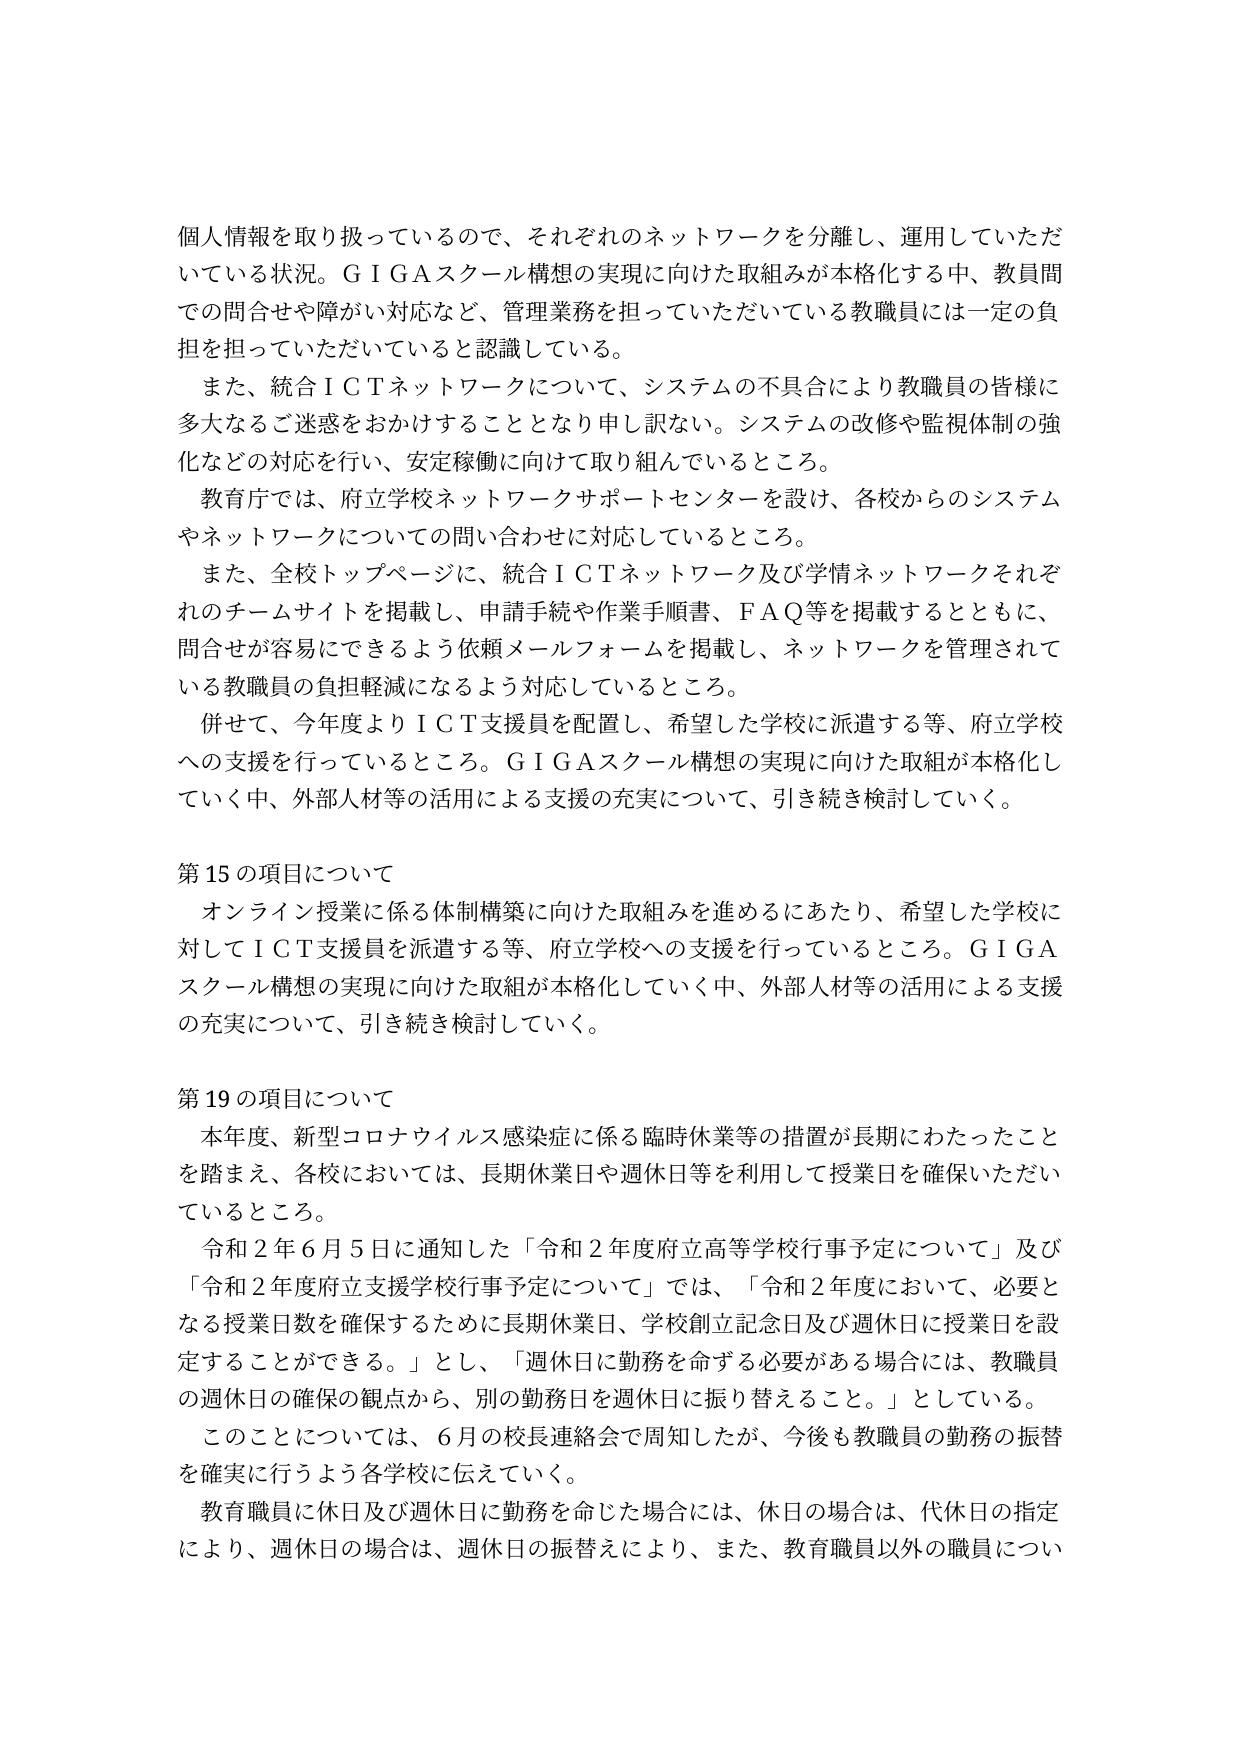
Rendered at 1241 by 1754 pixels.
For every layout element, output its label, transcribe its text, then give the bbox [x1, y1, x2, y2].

text このことについては、６月の校長連絡会で周知したが、今後も教職員の勤務の振替を確実に行うよう各学校に伝えていく。 [177, 1417, 1063, 1492]
text 令和２年６月５日に通知した「令和２年度府立高等学校行事予定について」及び「令和２年度府立支援学校行事予定について」では、「令和２年度において、必要となる授業日数を確保するために長期休業日、学校創立記念日及び週休日に授業日を設定することができる。」とし、「週休日に勤務を命ずる必要がある場合には、教職員の週休日の確保の観点から、別の勤務日を週休日に振り替えること。」としている。 [177, 1229, 1063, 1417]
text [177, 217, 1063, 367]
text 第19の項目について [177, 1079, 1063, 1117]
text 本年度、新型コロナウイルス感染症に係る臨時休業等の措置が長期にわたったことを踏まえ、各校においては、長期休業日や週休日等を利用して授業日を確保いただいているところ。 [177, 1117, 1063, 1229]
text オンライン授業に係る体制構築に向けた取組みを進めるにあたり、希望した学校に対してＩＣＴ支援員を派遣する等、府立学校への支援を行っているところ。ＧＩＧＡスクール構想の実現に向けた取組が本格化していく中、外部人材等の活用による支援の充実について、引き続き検討していく。 [177, 892, 1063, 1042]
text また、統合ＩＣＴネットワークについて、システムの不具合により教職員の皆様に多大なるご迷惑をおかけすることとなり申し訳ない。システムの改修や監視体制の強化などの対応を行い、安定稼働に向けて取り組んでいるところ。 [177, 367, 1063, 479]
text 教育庁では、府立学校ネットワークサポートセンターを設け、各校からのシステムやネットワークについての問い合わせに対応しているところ。 [177, 479, 1063, 554]
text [177, 1492, 1063, 1567]
text 第15の項目について [177, 854, 1063, 892]
text また、全校トップページに、統合ＩＣＴネットワーク及び学情ネットワークそれぞれのチームサイトを掲載し、申請手続や作業手順書、ＦＡＱ等を掲載するとともに、問合せが容易にできるよう依頼メールフォームを掲載し、ネットワークを管理されている教職員の負担軽減になるよう対応しているところ。 [177, 554, 1063, 704]
text 併せて、今年度よりＩＣＴ支援員を配置し、希望した学校に派遣する等、府立学校への支援を行っているところ。ＧＩＧＡスクール構想の実現に向けた取組が本格化していく中、外部人材等の活用による支援の充実について、引き続き検討していく。 [177, 704, 1063, 817]
